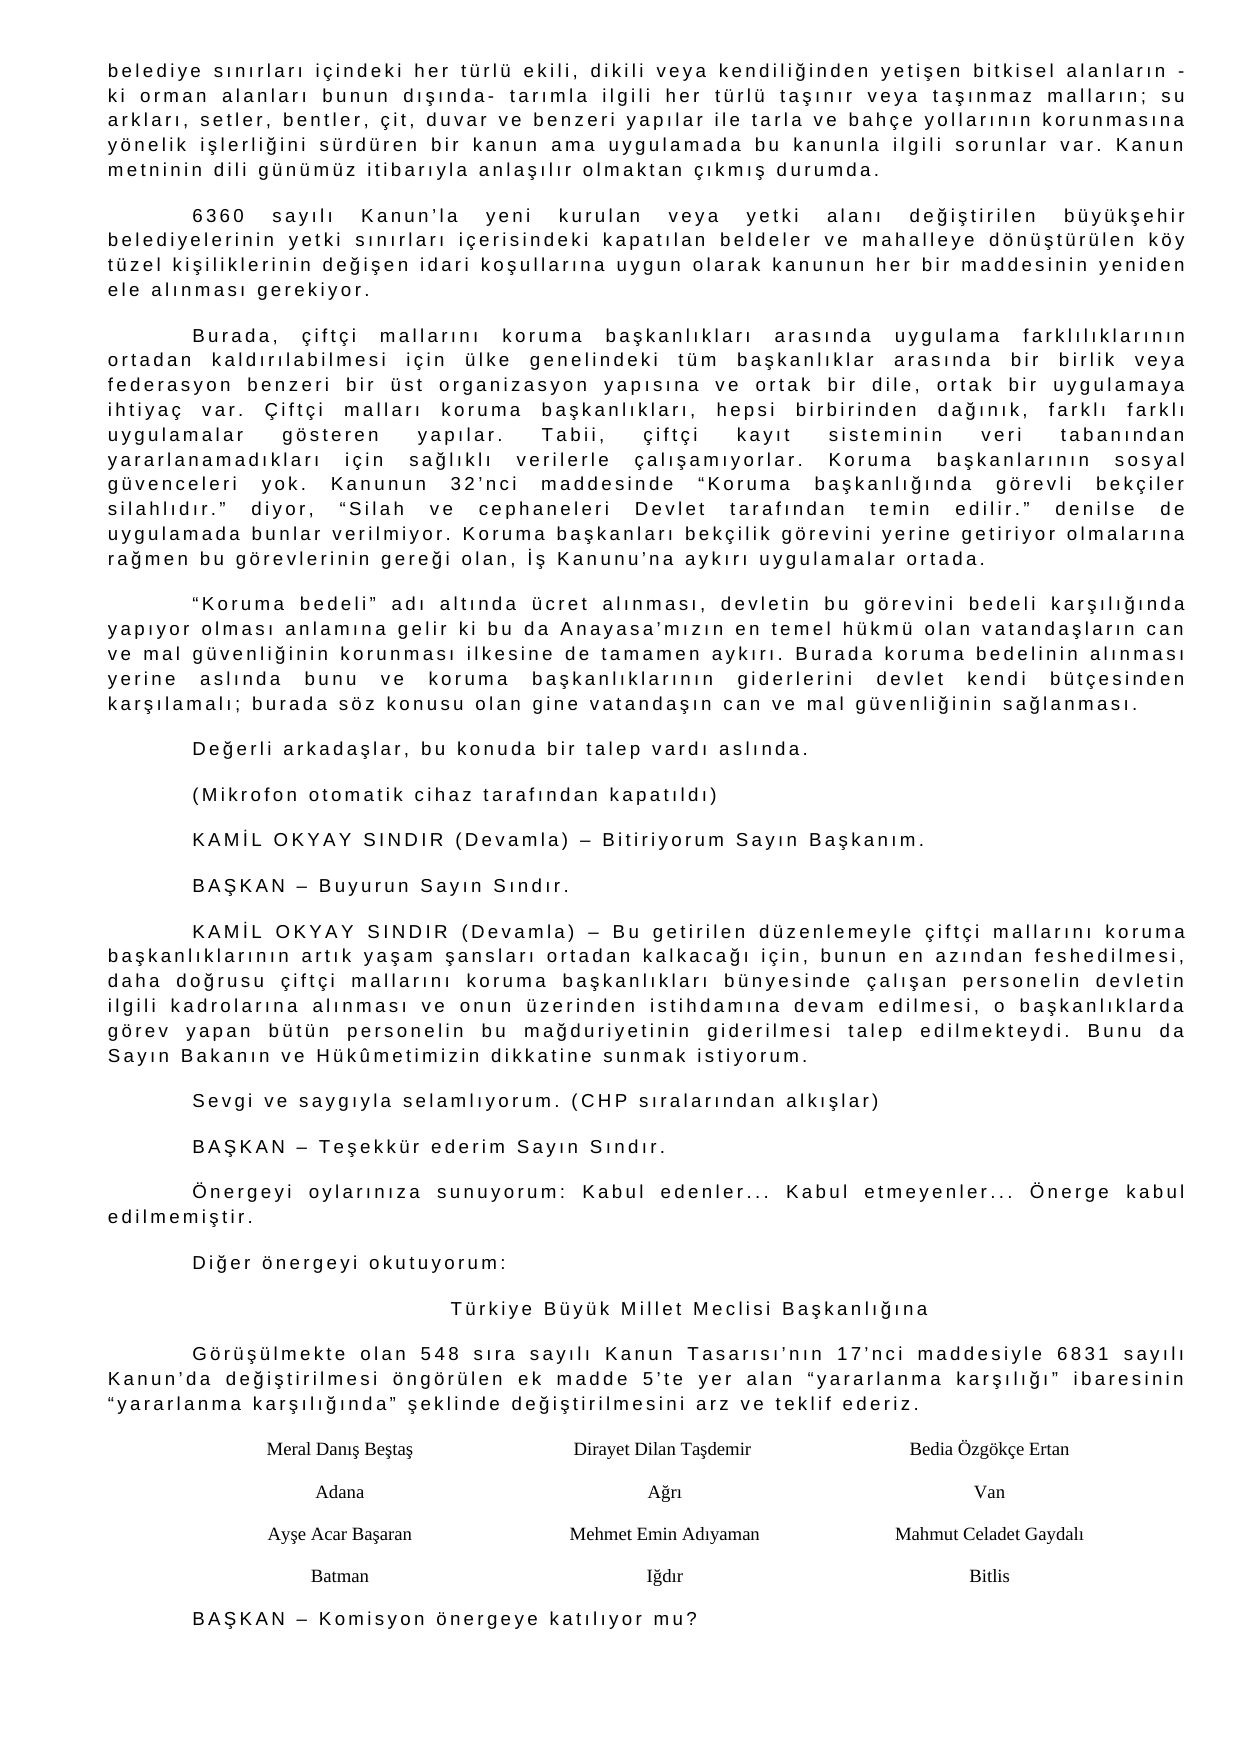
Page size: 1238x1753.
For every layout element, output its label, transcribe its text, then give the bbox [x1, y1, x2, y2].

text Değerli arkadaşlar, bu konuda bir talep vardı aslında. [108, 738, 1186, 759]
text Adana Ağrı Van [103, 1481, 1190, 1502]
text KAMİL OKYAY SINDIR (Devamla) – Bu getirilen düzenlemeyle çiftçi mallarını koruma başkanlıklarının artık yaşam şansları ortadan kalkacağı için, bunun en azından feshedilmesi, daha doğrusu çiftçi mallarını koruma başkanlıkları bünyesinde çalışan personelin devletin ilgili kadrolarına alınması ve onun üzerinden istihdamına devam edilmesi, o başkanlıklarda görev yapan bütün personelin bu mağduriyetinin giderilmesi talep edilmekteydi. Bunu da Sayın Bakanın ve Hükûmetimizin dikkatine sunmak istiyorum. [108, 921, 1186, 1066]
text KAMİL OKYAY SINDIR (Devamla) – Bitiriyorum Sayın Başkanım. [108, 829, 1186, 851]
text Batman Iğdır Bitlis [103, 1565, 1190, 1587]
text BAŞKAN – Teşekkür ederim Sayın Sındır. [108, 1136, 1186, 1157]
text Sevgi ve saygıyla selamlıyorum. (CHP sıralarından alkışlar) [108, 1090, 1186, 1112]
text Ayşe Acar Başaran Mehmet Emin Adıyaman Mahmut Celadet Gaydalı [103, 1523, 1190, 1544]
text Görüşülmekte olan 548 sıra sayılı Kanun Tasarısı’nın 17’nci maddesiyle 6831 sayılı Kanun’da değiştirilmesi öngörülen ek madde 5’te yer alan “yararlanma karşılığı” ibaresinin “yararlanma karşılığında” şeklinde değiştirilmesini arz ve teklif ederiz. [108, 1343, 1186, 1414]
text Diğer önergeyi okutuyorum: [108, 1252, 1186, 1273]
text Burada, çiftçi mallarını koruma başkanlıkları arasında uygulama farklılıklarının ortadan kaldırılabilmesi için ülke genelindeki tüm başkanlıklar arasında bir birlik veya federasyon benzeri bir üst organizasyon yapısına ve ortak bir dile, ortak bir uygulamaya ihtiyaç var. Çiftçi malları koruma başkanlıkları, hepsi birbirinden dağınık, farklı farklı uygulamalar gösteren yapılar. Tabii, çiftçi kayıt sisteminin veri tabanından yararlanamadıkları için sağlıklı verilerle çalışamıyorlar. Koruma başkanlarının sosyal güvenceleri yok. Kanunun 32’nci maddesinde “Koruma başkanlığında görevli bekçiler silahlıdır.” diyor, “Silah ve cephaneleri Devlet tarafından temin edilir.” denilse de uygulamada bunlar verilmiyor. Koruma başkanları bekçilik görevini yerine getiriyor olmalarına rağmen bu görevlerinin gereği olan, İş Kanunu’na aykırı uygulamalar ortada. [108, 324, 1186, 569]
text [108, 60, 1186, 180]
text Önergeyi oylarınıza sunuyorum: Kabul edenler... Kabul etmeyenler... Önerge kabul edilmemiştir. [108, 1181, 1186, 1228]
text (Mikrofon otomatik cihaz tarafından kapatıldı) [108, 784, 1186, 805]
text Meral Danış Beştaş Dirayet Dilan Taşdemir Bedia Özgökçe Ertan [103, 1438, 1190, 1460]
text 6360 sayılı Kanun’la yeni kurulan veya yetki alanı değiştirilen büyükşehir belediyelerinin yetki sınırları içerisindeki kapatılan beldeler ve mahalleye dönüştürülen köy tüzel kişiliklerinin değişen idari koşullarına uygun olarak kanunun her bir maddesinin yeniden ele alınması gerekiyor. [108, 204, 1186, 300]
text BAŞKAN – Buyurun Sayın Sındır. [108, 875, 1186, 896]
text “Koruma bedeli” adı altında ücret alınması, devletin bu görevini bedeli karşılığında yapıyor olması anlamına gelir ki bu da Anayasa’mızın en temel hükmü olan vatandaşların can ve mal güvenliğinin korunması ilkesine de tamamen aykırı. Burada koruma bedelinin alınması yerine aslında bunu ve koruma başkanlıklarının giderlerini devlet kendi bütçesinden karşılamalı; burada söz konusu olan gine vatandaşın can ve mal güvenliğinin sağlanması. [108, 593, 1186, 714]
text BAŞKAN – Komisyon önergeye katılıyor mu? [108, 1608, 1186, 1629]
text Türkiye Büyük Millet Meclisi Başkanlığına [108, 1297, 1186, 1319]
